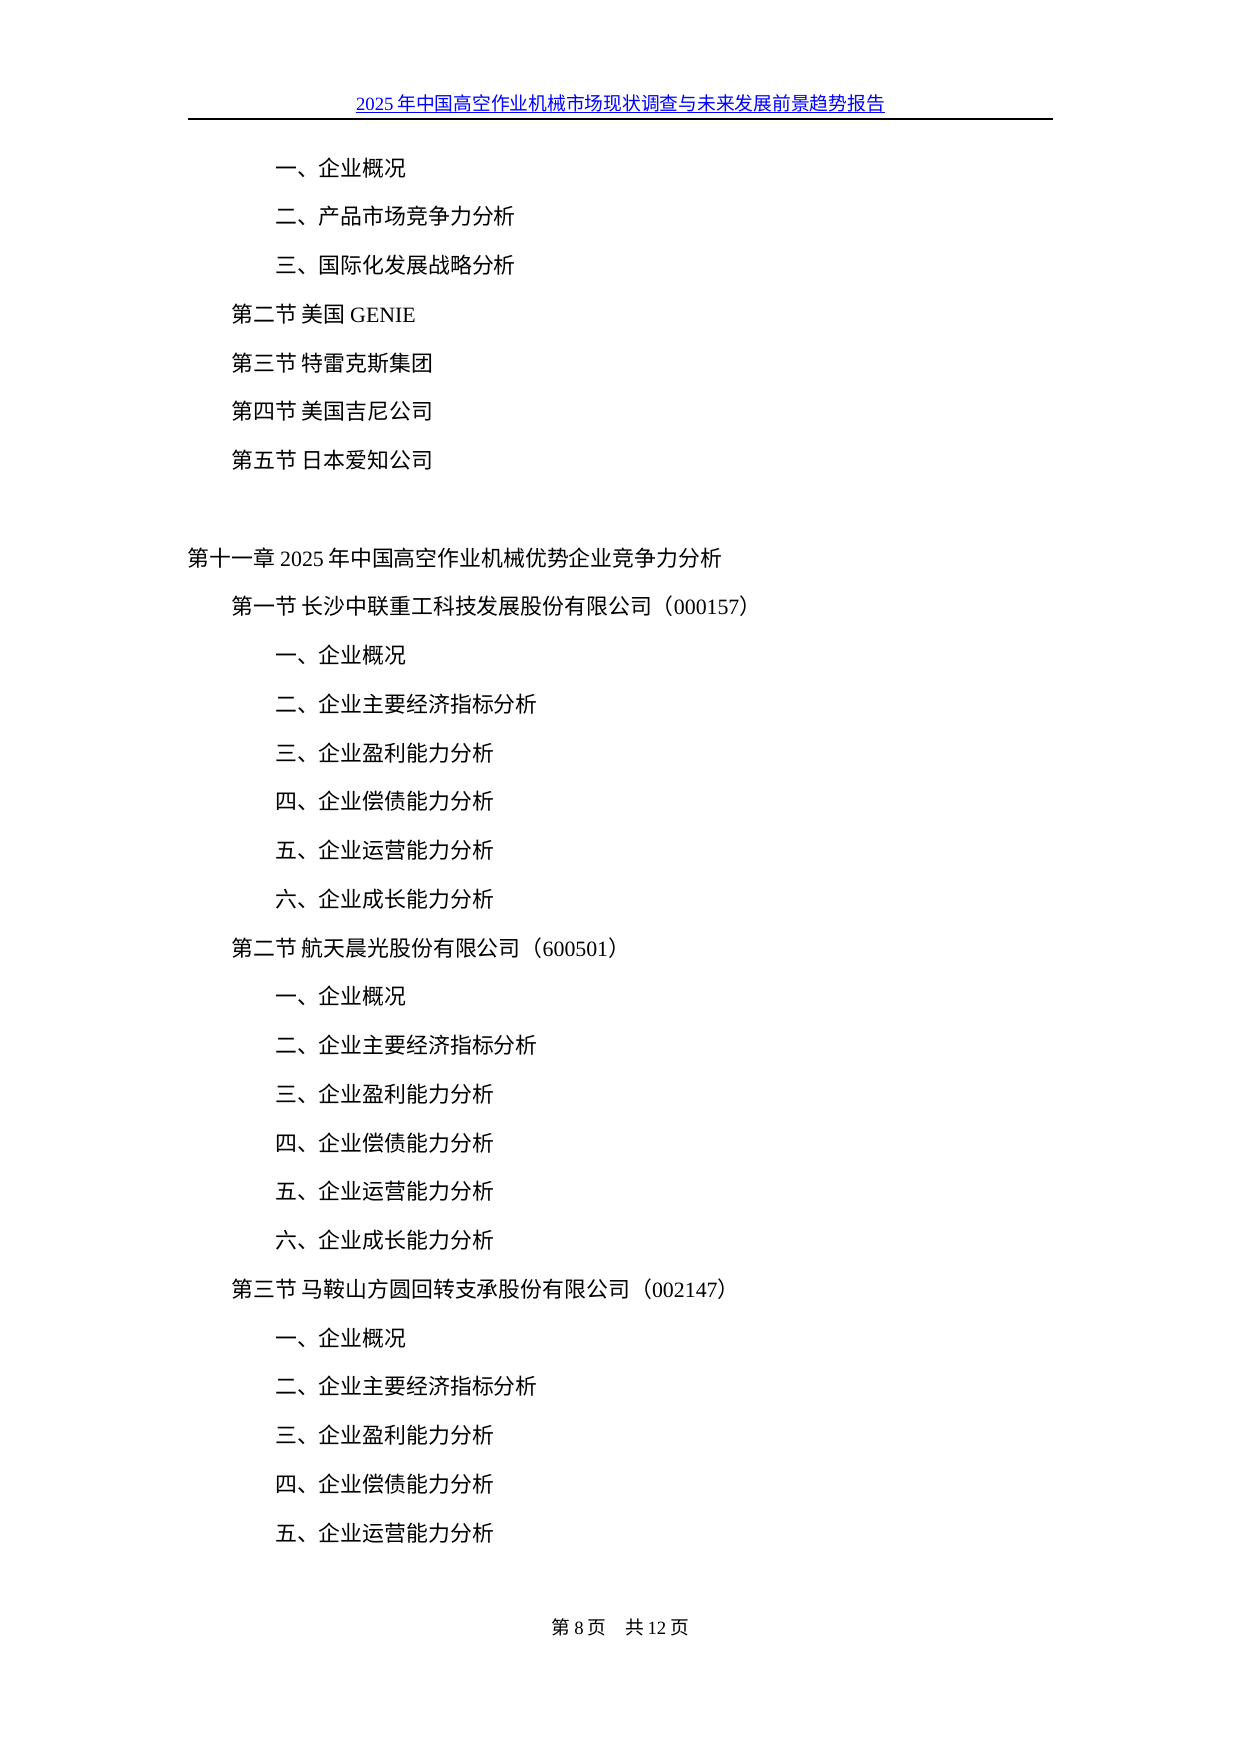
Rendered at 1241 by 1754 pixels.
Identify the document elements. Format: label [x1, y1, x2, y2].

text [187, 150, 1053, 1548]
